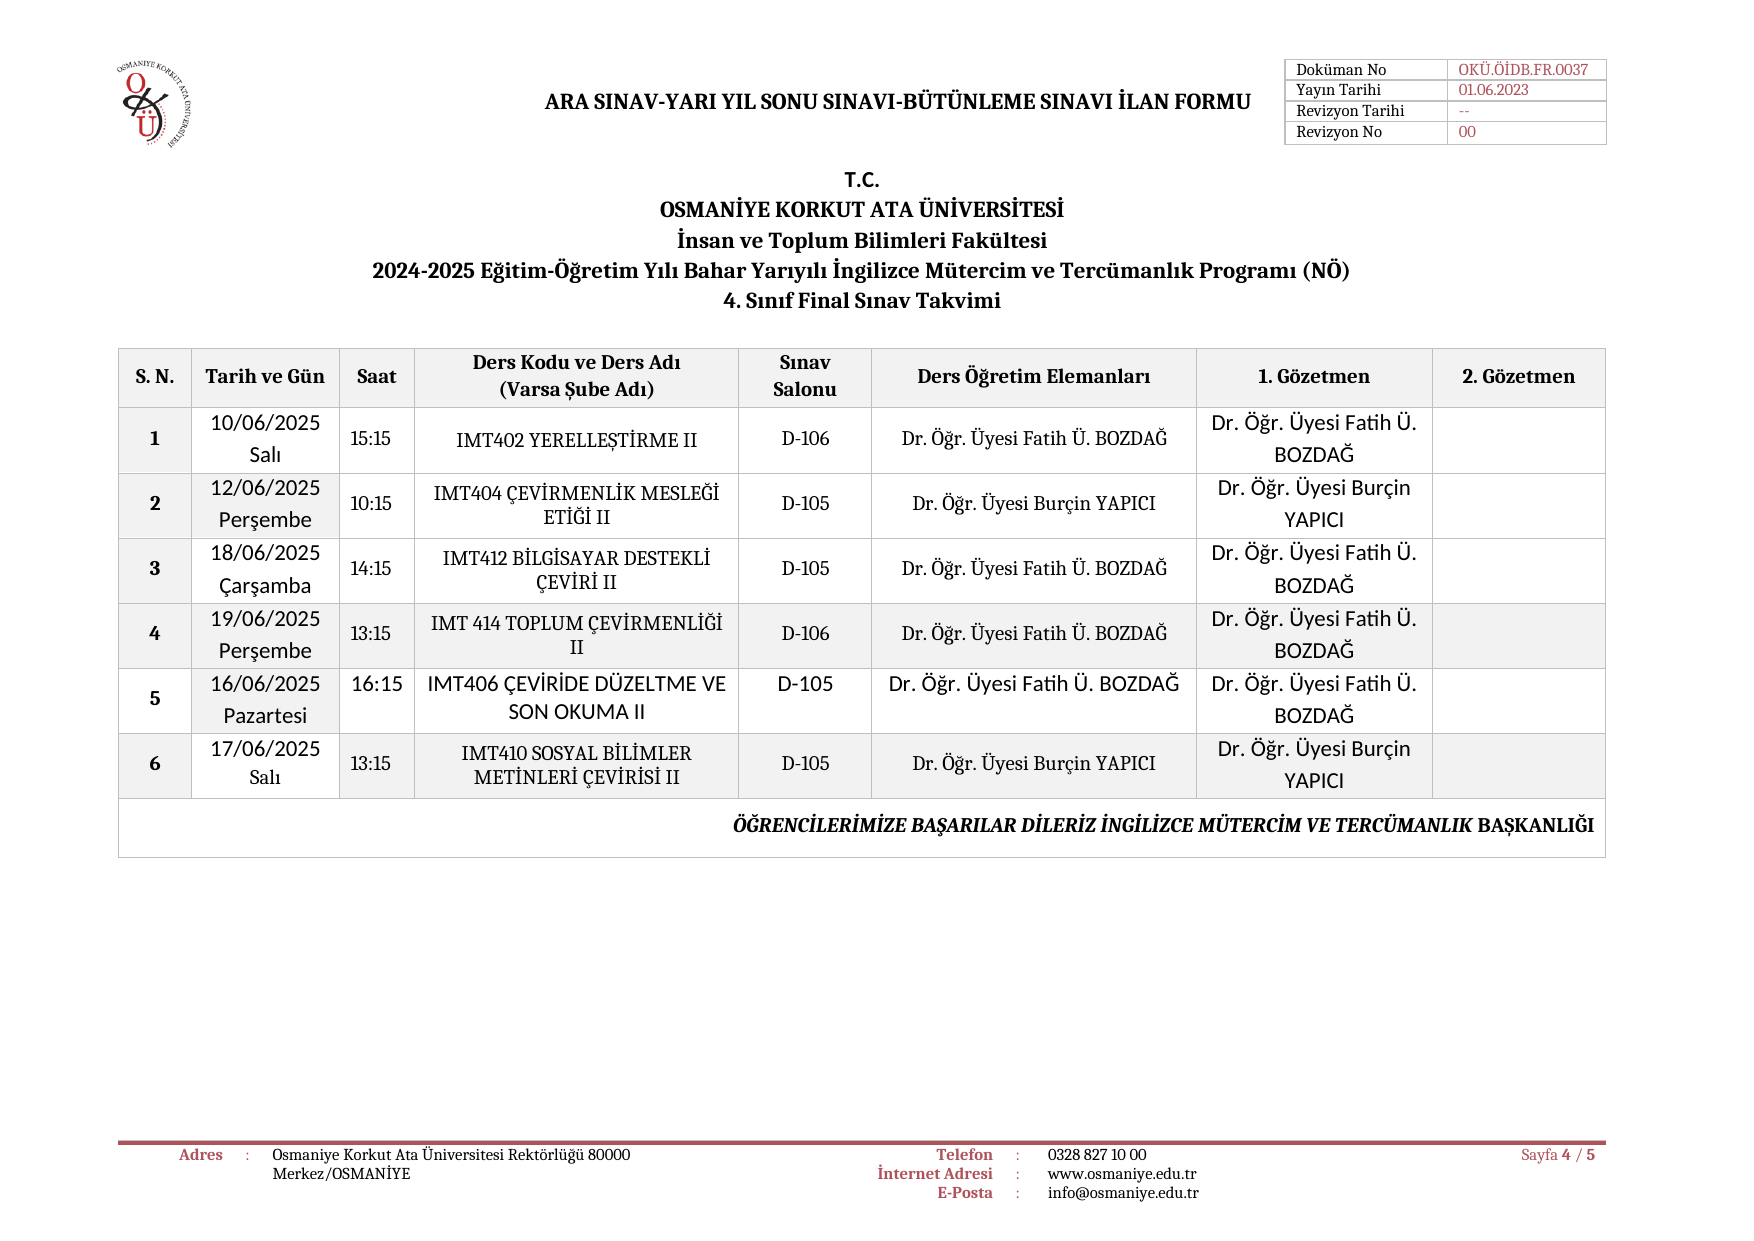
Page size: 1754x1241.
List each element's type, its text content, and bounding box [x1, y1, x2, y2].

table_cell [1433, 474, 1605, 537]
table_cell Dr. Öğr. Üyesi Fatih Ü. BOZDAĞ [872, 604, 1196, 668]
text 2024-2025 Eğitim-Öğretim Yılı Bahar Yarıyılı İngilizce Mütercim ve Tercümanlık Programı (NÖ) [118, 258, 1606, 284]
table_cell Dr. Öğr. Üyesi Burçin YAPICI [872, 734, 1196, 798]
table_header 1. Gözetmen [1197, 349, 1432, 407]
table_cell 18/06/2025 Çarşamba [192, 539, 339, 603]
table_header S. N. [119, 349, 191, 407]
table_cell IMT410 SOSYAL BİLİMLER METİNLERİ ÇEVİRİSİ II [415, 734, 738, 798]
table_cell [1433, 604, 1605, 668]
table_cell 15:15 [340, 408, 414, 472]
table_cell Dr. Öğr. Üyesi Burçin YAPICI [1197, 474, 1432, 537]
table_header Tarih ve Gün [192, 349, 339, 407]
table_cell IMT402 YERELLEŞTİRME II [415, 408, 738, 472]
table_cell D-106 [739, 408, 871, 472]
table_cell IMT412 BİLGİSAYAR DESTEKLİ ÇEVİRİ II [415, 539, 738, 603]
table_cell D-105 [739, 539, 871, 603]
table_cell [1433, 734, 1605, 798]
table_cell D-105 [739, 734, 871, 798]
table_cell [1433, 539, 1605, 603]
table_header Sınav Salonu [739, 349, 871, 407]
table_cell Dr. Öğr. Üyesi Burçin YAPICI [872, 474, 1196, 537]
table_header 2. Gözetmen [1433, 349, 1605, 407]
table_cell Dr. Öğr. Üyesi Fatih Ü. BOZDAĞ [1197, 539, 1432, 603]
table_cell D-106 [739, 604, 871, 668]
table_cell 19/06/2025 Perşembe [192, 604, 339, 668]
table_cell Dr. Öğr. Üyesi Fatih Ü. BOZDAĞ [1197, 408, 1432, 472]
table_cell ÖĞRENCİLERİMİZE BAŞARILAR DİLERİZ İNGİLİZCE MÜTERCİM VE TERCÜMANLIK BAŞKANLIĞI [119, 799, 1605, 857]
table_cell Dr. Öğr. Üyesi Fatih Ü. BOZDAĞ [872, 408, 1196, 472]
table_cell 2 [119, 474, 191, 537]
table_cell [1433, 408, 1605, 472]
text 4. Sınıf Final Sınav Takvimi [118, 288, 1606, 314]
table_cell 3 [119, 539, 191, 603]
table_cell 13:15 [340, 734, 414, 798]
table_cell 1 [119, 408, 191, 472]
table_cell 13:15 [340, 604, 414, 668]
table_cell 12/06/2025 Perşembe [192, 474, 339, 537]
table_header Ders Öğretim Elemanları [872, 349, 1196, 407]
table_cell 5 [119, 669, 191, 733]
table_cell Dr. Öğr. Üyesi Fatih Ü. BOZDAĞ [872, 539, 1196, 603]
table_cell 16:15 [340, 669, 414, 733]
table_cell 10:15 [340, 474, 414, 537]
table_cell 16/06/2025 Pazartesi [192, 669, 339, 733]
table_cell IMT406 ÇEVİRİDE DÜZELTME VE SON OKUMA II [415, 669, 738, 733]
table_cell 10/06/2025 Salı [192, 408, 339, 472]
text T.C. [118, 165, 1606, 193]
table_header Saat [340, 349, 414, 407]
table_header Ders Kodu ve Ders Adı (Varsa Şube Adı) [415, 349, 738, 407]
table_cell 17/06/2025 Salı [192, 734, 339, 798]
table_cell [1433, 669, 1605, 733]
table_cell 14:15 [340, 539, 414, 603]
text İnsan ve Toplum Bilimleri Fakültesi [118, 227, 1606, 254]
table_cell Dr. Öğr. Üyesi Fatih Ü. BOZDAĞ [872, 669, 1196, 733]
table_cell IMT404 ÇEVİRMENLİK MESLEĞİ ETİĞİ II [415, 474, 738, 537]
table_cell IMT 414 TOPLUM ÇEVİRMENLİĞİ II [415, 604, 738, 668]
table_cell Dr. Öğr. Üyesi Fatih Ü. BOZDAĞ [1197, 669, 1432, 733]
table_cell 6 [119, 734, 191, 798]
table_cell D-105 [739, 669, 871, 733]
table_cell Dr. Öğr. Üyesi Fatih Ü. BOZDAĞ [1197, 604, 1432, 668]
table_cell 4 [119, 604, 191, 668]
table_cell Dr. Öğr. Üyesi Burçin YAPICI [1197, 734, 1432, 798]
picture [117, 60, 191, 148]
text OSMANİYE KORKUT ATA ÜNİVERSİTESİ [118, 197, 1606, 223]
table_cell D-105 [739, 474, 871, 537]
